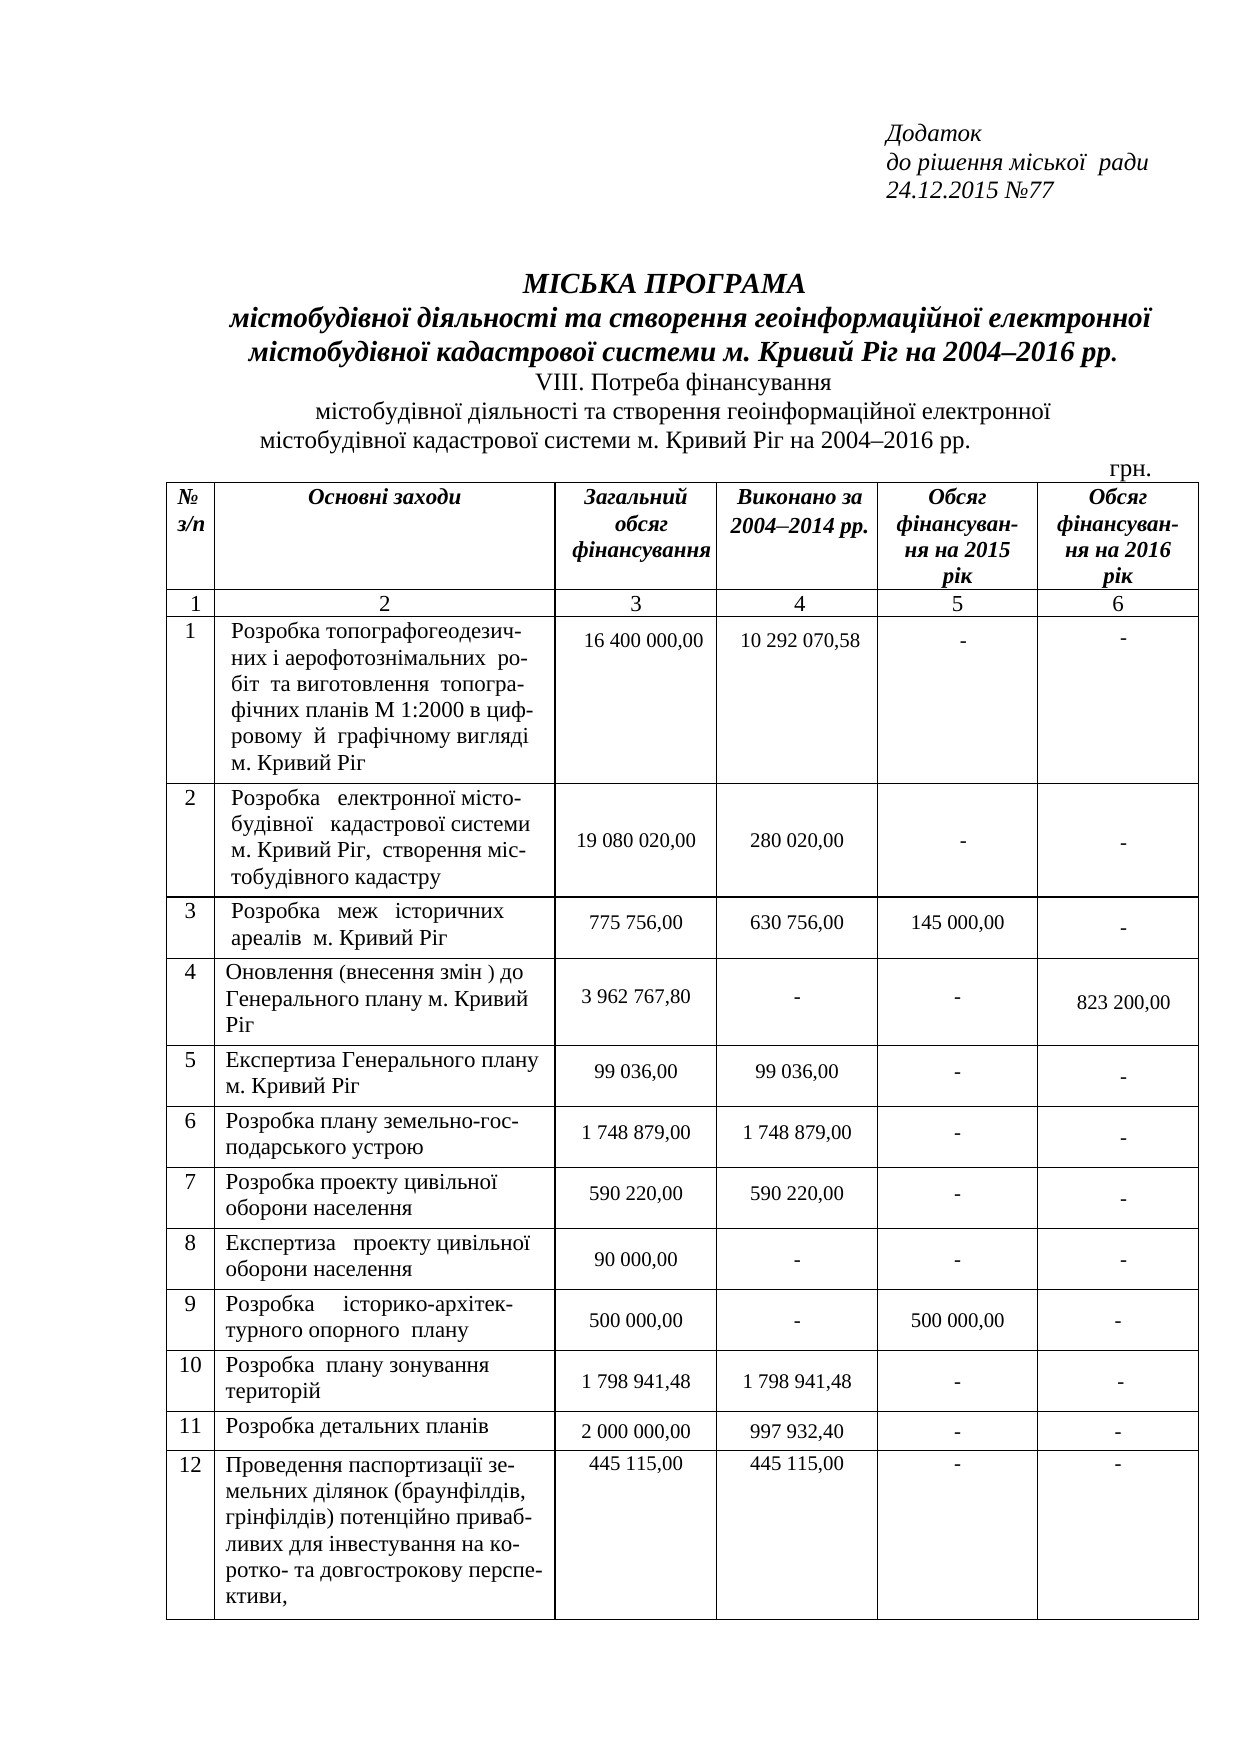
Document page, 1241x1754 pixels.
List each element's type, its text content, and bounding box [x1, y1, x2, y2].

table_cell 590 220,00 [717, 1168, 877, 1228]
table_cell Розробка меж історичних ареалів м. Кривий Ріг [215, 898, 554, 957]
table_cell - [717, 1229, 877, 1289]
table_cell 1 [167, 617, 214, 783]
table_header Обсяг фінансуван-ня на 2016 рік [1038, 483, 1198, 589]
table_cell - [878, 1046, 1037, 1106]
table_cell 99 036,00 [717, 1046, 877, 1106]
table_cell - [717, 1290, 877, 1350]
table_cell - [1038, 898, 1198, 957]
table_cell 3 962 767,80 [556, 959, 716, 1045]
table_cell Розробка проекту цивільної оборони населення [215, 1168, 554, 1228]
table_cell Розробка історико-архітек-турного опорного плану [215, 1290, 554, 1350]
table_cell 4 [167, 959, 214, 1045]
text МІСЬКА ПРОГРАМА [177, 267, 1152, 300]
table_cell - 6 [1038, 1451, 1198, 1619]
table_cell 500 000,00 [556, 1290, 716, 1350]
table_cell 630 756,00 [717, 898, 877, 957]
table_cell Експертиза проекту цивільної оборони населення [215, 1229, 554, 1289]
table_header Виконано за 2004–2014 рр. [717, 483, 877, 589]
table_cell 16 400 000,00 [556, 617, 716, 783]
text 24.12.2015 №77 [177, 176, 1152, 204]
table_cell 500 000,00 [878, 1290, 1037, 1350]
table_cell 280 020,00 [717, 784, 877, 896]
table_cell Розробка електронної місто- будівної кадастрової системи м. Кривий Ріг, створення міс- тобудівного кадастру [215, 784, 554, 896]
table_cell Розробка плану земельно-гос-подарського устрою [215, 1107, 554, 1167]
table_cell 2 000 000,00 [556, 1412, 716, 1450]
table_cell Розробка топографогеодезич- них і аерофотознімальних ро- біт та виготовлення топогра- фічних планів М 1:2000 в циф- ровому й графічному вигляді м. Кривий Ріг [215, 617, 554, 783]
table_cell 10 292 070,58 [717, 617, 877, 783]
table_cell 5 [167, 1046, 214, 1106]
table_cell 823 200,00 [1038, 959, 1198, 1045]
text грн. [215, 453, 1152, 482]
table_cell - [1038, 1412, 1198, 1450]
table_cell - [878, 784, 1037, 896]
table_cell - [878, 1351, 1037, 1411]
table_cell 9 [167, 1290, 214, 1350]
table_cell - [1038, 1351, 1198, 1411]
table_cell - [1038, 1046, 1198, 1106]
table_cell 99 036,00 [556, 1046, 716, 1106]
table_cell Експертиза Генерального плану м. Кривий Ріг [215, 1046, 554, 1106]
table_cell 997 932,40 [717, 1412, 877, 1450]
text до рішення міської ради [177, 147, 1152, 176]
table_cell 1 798 941,48 [717, 1351, 877, 1411]
table_cell 10 [167, 1351, 214, 1411]
table_cell 5 [878, 590, 1037, 616]
table_header Загальний обсяг фінансування [556, 483, 716, 589]
table_cell Розробка плану зонування територій [215, 1351, 554, 1411]
table_cell 4 [717, 590, 877, 616]
text VIII. Потреба фінансування [215, 367, 1152, 396]
table_cell Розробка детальних планів [215, 1412, 554, 1450]
table_cell - [1038, 617, 1198, 783]
table_cell - [878, 1229, 1037, 1289]
table_cell 2 [167, 784, 214, 896]
table_cell - [878, 1168, 1037, 1228]
table_cell - [1038, 1107, 1198, 1167]
table_cell - [878, 959, 1037, 1045]
table_cell - [1038, 784, 1198, 896]
table_cell 6 [167, 1107, 214, 1167]
text містобудівної діяльності та створення геоінформаційної електронної містобудівної кадастрової системи м. Кривий Ріг на 2004–2016 рр. [215, 300, 1152, 367]
table_cell - [1038, 1229, 1198, 1289]
table_cell - [878, 617, 1037, 783]
table_cell 1 [167, 590, 214, 616]
table_cell 2 [215, 590, 554, 616]
table_cell 3 [167, 898, 214, 957]
text містобудівної кадастрової системи м. Кривий Ріг на 2004–2016 рр. [215, 425, 1152, 453]
table_cell 1 798 941,48 [556, 1351, 716, 1411]
text Додаток [177, 118, 1152, 147]
table_cell - 5 [878, 1451, 1037, 1619]
table_header № з/п [167, 483, 214, 589]
table_cell 590 220,00 [556, 1168, 716, 1228]
table_cell 6 [1038, 590, 1198, 616]
table_cell 445 115,00 4 [717, 1451, 877, 1619]
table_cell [215, 1451, 554, 1619]
table_cell 12 1 [167, 1451, 214, 1619]
table_cell - [878, 1412, 1037, 1450]
table_cell 445 115,00 3 [556, 1451, 716, 1619]
table_cell 90 000,00 [556, 1229, 716, 1289]
table_cell 145 000,00 [878, 898, 1037, 957]
table_header Обсяг фінансуван-ня на 2015 рік [878, 483, 1037, 589]
table_cell 7 [167, 1168, 214, 1228]
table_cell 19 080 020,00 [556, 784, 716, 896]
text містобудівної діяльності та створення геоінформаційної електронної [215, 396, 1152, 425]
table_cell 11 [167, 1412, 214, 1450]
table_cell 3 [556, 590, 716, 616]
table_cell Оновлення (внесення змін ) до Генерального плану м. Кривий Ріг [215, 959, 554, 1045]
table_cell - [717, 959, 877, 1045]
table_cell 1 748 879,00 [556, 1107, 716, 1167]
table_header Основні заходи [215, 483, 554, 589]
table_cell 775 756,00 [556, 898, 716, 957]
table_cell - [1038, 1290, 1198, 1350]
table_cell - [878, 1107, 1037, 1167]
table_cell - [1038, 1168, 1198, 1228]
table_cell 8 [167, 1229, 214, 1289]
table_cell 1 748 879,00 [717, 1107, 877, 1167]
